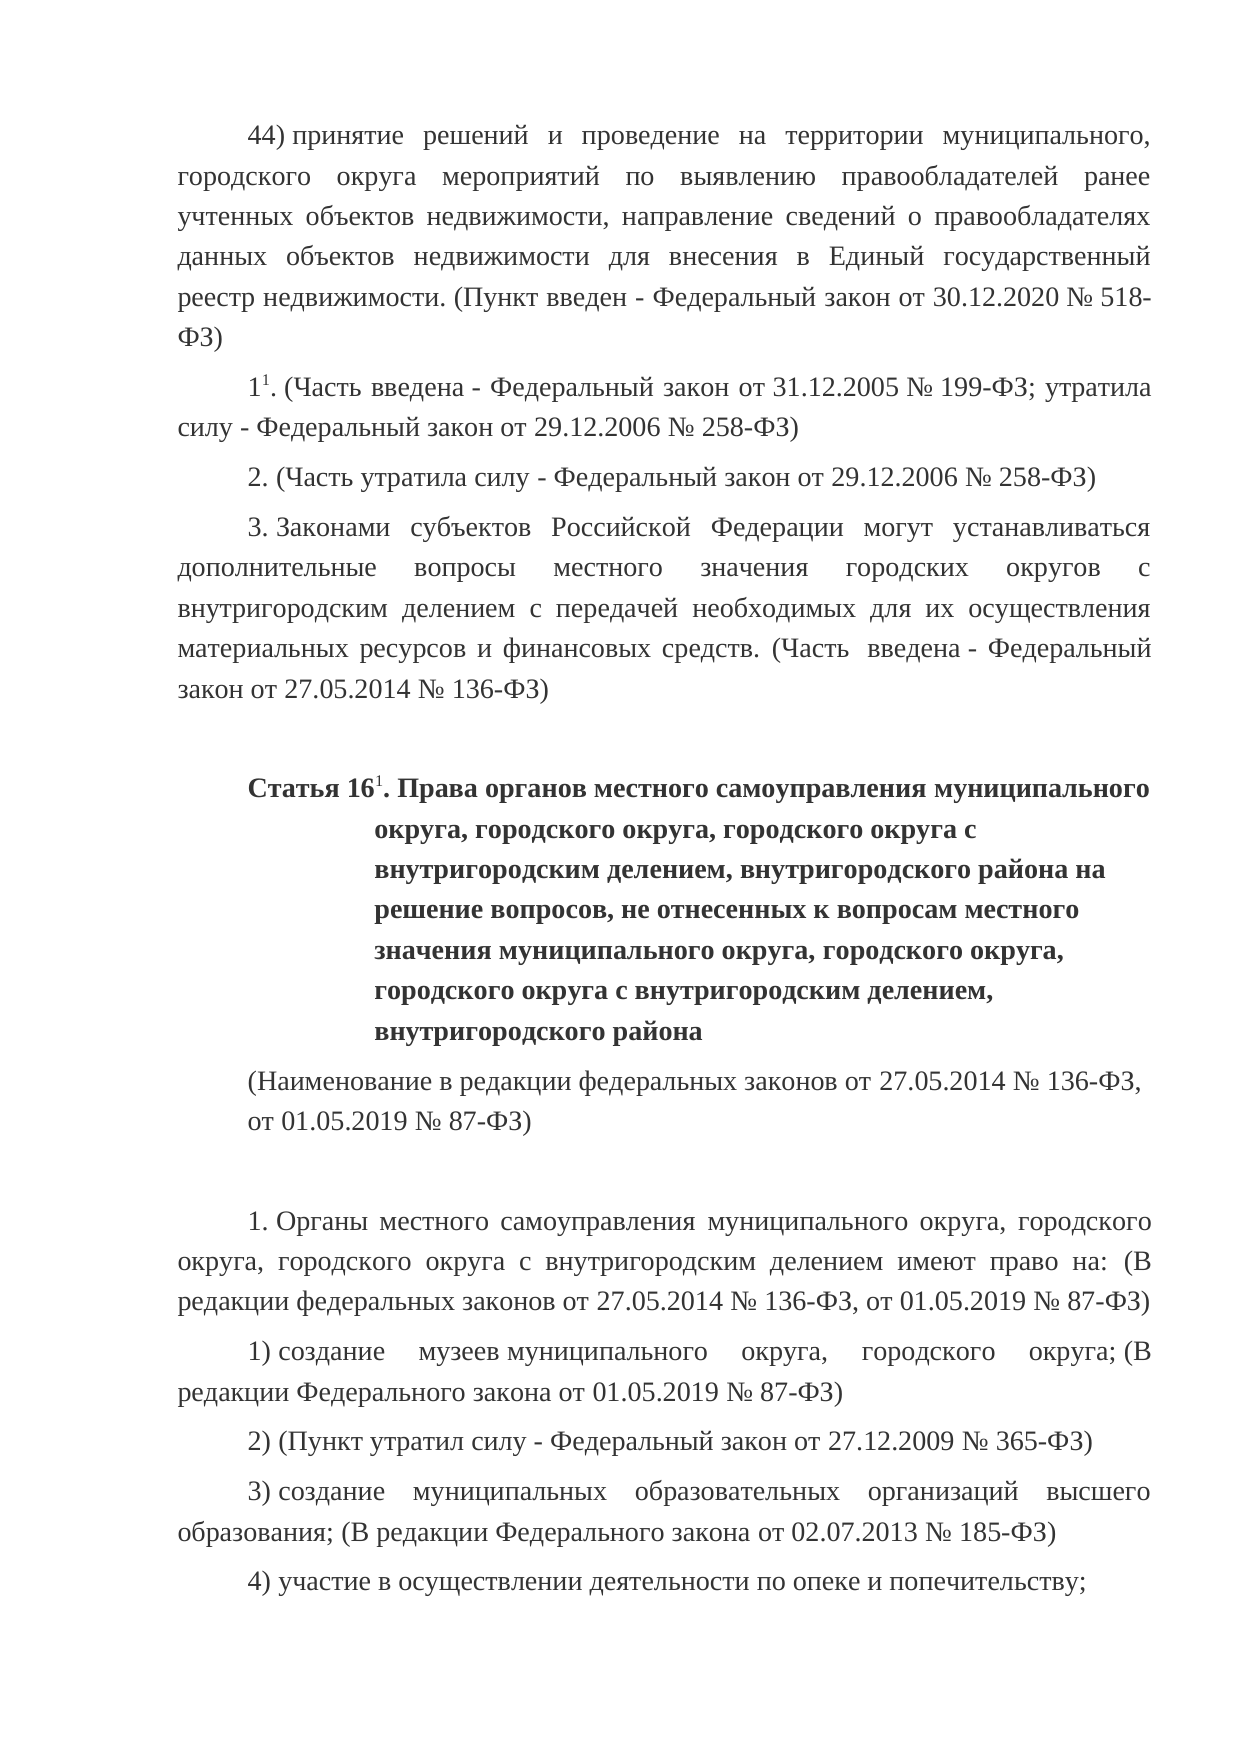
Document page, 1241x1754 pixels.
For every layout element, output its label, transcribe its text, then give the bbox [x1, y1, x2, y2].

text 1) создание музеев муниципального округа, городского округа; (В редакции Федерального закона от 01.05.2019 № 87-ФЗ) [177, 1334, 1152, 1407]
text 11. (Часть введена - Федеральный закон от 31.12.2005 № 199-ФЗ; утратила силу - Федеральный закон от 29.12.2006 № 258-ФЗ) [177, 370, 1152, 443]
text Статья 161. Права органов местного самоуправления муниципального округа, городского округа, городского округа с внутригородским делением, внутригородского района на решение вопросов, не отнесенных к вопросам местного значения муниципального округа, городского округа, городского округа с внутригородским делением, внутригородского района [247, 771, 1152, 1046]
text 3. Законами субъектов Российской Федерации могут устанавливаться дополнительные вопросы местного значения городских округов с внутригородским делением с передачей необходимых для их осуществления материальных ресурсов и финансовых средств. (Часть введена - Федеральный закон от 27.05.2014 № 136-ФЗ) [177, 510, 1152, 704]
text 2. (Часть утратила силу - Федеральный закон от 29.12.2006 № 258-ФЗ) [177, 460, 1152, 493]
text 3) создание муниципальных образовательных организаций высшего образования; (В редакции Федерального закона от 02.07.2013 № 185-ФЗ) [177, 1474, 1152, 1547]
text (Наименование в редакции федеральных законов от 27.05.2014 № 136-ФЗ, от 01.05.2019 № 87-ФЗ) [247, 1063, 1152, 1136]
text 44) принятие решений и проведение на территории муниципального, городского округа мероприятий по выявлению правообладателей ранее учтенных объектов недвижимости, направление сведений о правообладателях данных объектов недвижимости для внесения в Единый государственный реестр недвижимости. (Пункт введен - Федеральный закон от 30.12.2020 № 518-ФЗ) [177, 118, 1152, 353]
text 4) участие в осуществлении деятельности по опеке и попечительству; [177, 1564, 1152, 1597]
text 2) (Пункт утратил силу - Федеральный закон от 27.12.2009 № 365-ФЗ) [177, 1424, 1152, 1457]
text 1. Органы местного самоуправления муниципального округа, городского округа, городского округа с внутригородским делением имеют право на: (В редакции федеральных законов от 27.05.2014 № 136-ФЗ, от 01.05.2019 № 87-ФЗ) [177, 1203, 1152, 1317]
